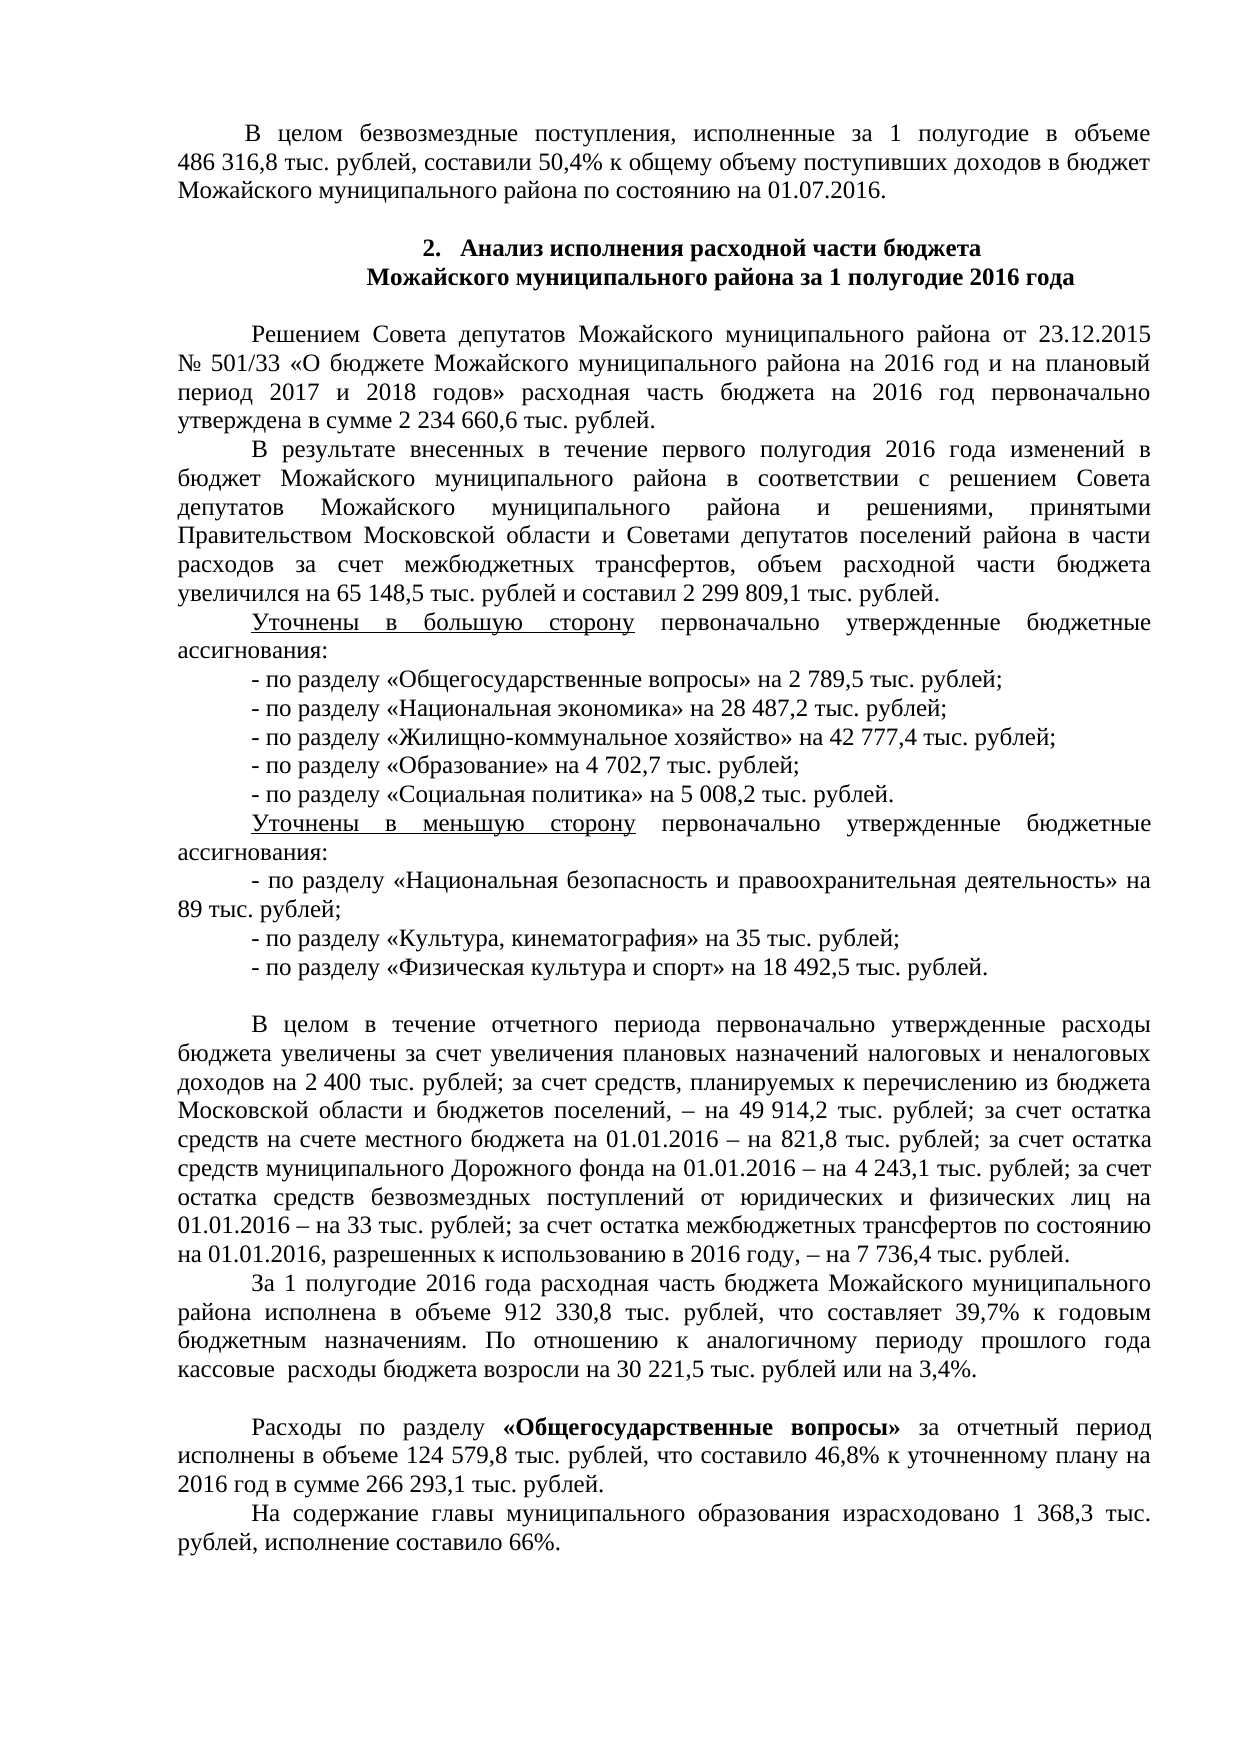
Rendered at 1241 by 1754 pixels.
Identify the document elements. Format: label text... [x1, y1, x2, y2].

text - по разделу «Национальная безопасность и правоохранительная деятельность» на 89 тыс. рублей; [177, 866, 1152, 923]
list Можайского муниципального района за 1 полугодие 2016 года [290, 262, 1152, 291]
text - по разделу «Общегосударственные вопросы» на 2 789,5 тыс. рублей; [177, 664, 1152, 693]
text - по разделу «Национальная экономика» на 28 487,2 тыс. рублей; [177, 693, 1152, 722]
text В результате внесенных в течение первого полугодия 2016 года изменений в бюджет Можайского муниципального района в соответствии с решением Совета депутатов Можайского муниципального района и решениями, принятыми Правительством Московской области и Советами депутатов поселений района в части расходов за счет межбюджетных трансфертов, объем расходной части бюджета увеличился на 65 148,5 тыс. рублей и составил 2 299 809,1 тыс. рублей. [177, 434, 1152, 607]
text За 1 полугодие 2016 года расходная часть бюджета Можайского муниципального района исполнена в объеме 912 330,8 тыс. рублей, что составляет 39,7% к годовым бюджетным назначениям. По отношению к аналогичному периоду прошлого года кассовые расходы бюджета возросли на 30 221,5 тыс. рублей или на 3,4%. [177, 1268, 1152, 1383]
text - по разделу «Социальная политика» на 5 008,2 тыс. рублей. [177, 779, 1152, 808]
text В целом в течение отчетного периода первоначально утвержденные расходы бюджета увеличены за счет увеличения плановых назначений налоговых и неналоговых доходов на 2 400 тыс. рублей; за счет средств, планируемых к перечислению из бюджета Московской области и бюджетов поселений, – на 49 914,2 тыс. рублей; за счет остатка средств на счете местного бюджета на 01.01.2016 – на 821,8 тыс. рублей; за счет остатка средств муниципального Дорожного фонда на 01.01.2016 – на 4 243,1 тыс. рублей; за счет остатка средств безвозмездных поступлений от юридических и физических лиц на 01.01.2016 – на 33 тыс. рублей; за счет остатка межбюджетных трансфертов по состоянию на 01.01.2016, разрешенных к использованию в 2016 году, – на 7 736,4 тыс. рублей. [177, 1009, 1152, 1268]
text - по разделу «Физическая культура и спорт» на 18 492,5 тыс. рублей. [177, 952, 1152, 981]
text Уточнены в меньшую сторону первоначально утвержденные бюджетные ассигнования: [177, 808, 1152, 866]
list Анализ исполнения расходной части бюджета [252, 233, 1152, 262]
text Уточнены в большую сторону первоначально утвержденные бюджетные ассигнования: [177, 607, 1152, 664]
text На содержание главы муниципального образования израсходовано 1 368,3 тыс. рублей, исполнение составило 66%. [177, 1498, 1152, 1556]
text - по разделу «Культура, кинематография» на 35 тыс. рублей; [177, 923, 1152, 952]
text В целом безвозмездные поступления, исполненные за 1 полугодие в объеме 486 316,8 тыс. рублей, составили 50,4% к общему объему поступивших доходов в бюджет Можайского муниципального района по состоянию на 01.07.2016. [177, 118, 1152, 204]
text Расходы по разделу «Общегосударственные вопросы» за отчетный период исполнены в объеме 124 579,8 тыс. рублей, что составило 46,8% к уточненному плану на 2016 год в сумме 266 293,1 тыс. рублей. [177, 1412, 1152, 1498]
text - по разделу «Жилищно-коммунальное хозяйство» на 42 777,4 тыс. рублей; [177, 722, 1152, 751]
text - по разделу «Образование» на 4 702,7 тыс. рублей; [177, 751, 1152, 779]
text Решением Совета депутатов Можайского муниципального района от 23.12.2015 № 501/33 «О бюджете Можайского муниципального района на 2016 год и на плановый период 2017 и 2018 годов» расходная часть бюджета на 2016 год первоначально утверждена в сумме 2 234 660,6 тыс. рублей. [177, 319, 1152, 434]
